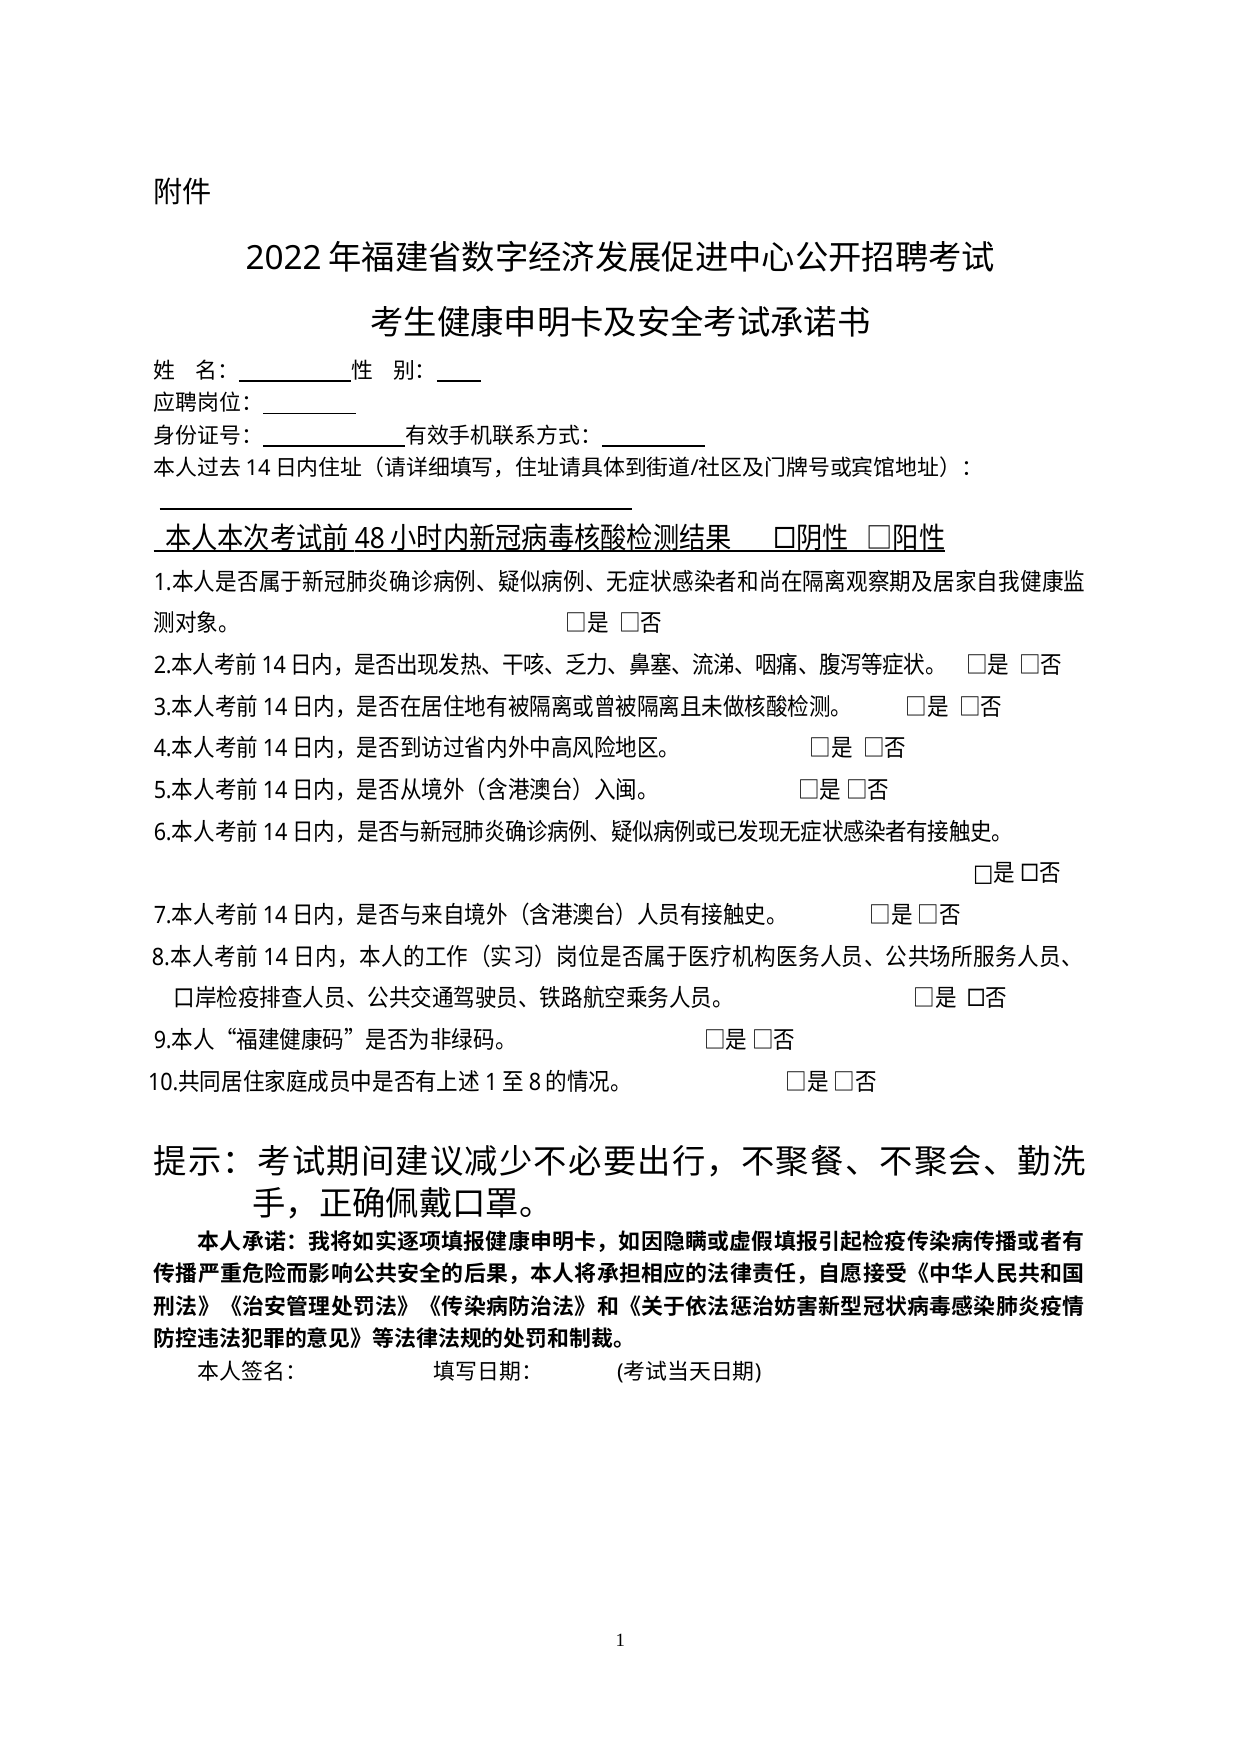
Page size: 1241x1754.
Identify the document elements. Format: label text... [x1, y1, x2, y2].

text 7.本人考前14日内，是否与来自境外（含港澳台）人员有接触史。 □是 □否 [153, 890, 1087, 932]
text 本人承诺：我将如实逐项填报健康申明卡，如因隐瞒或虚假填报引起检疫传染病传播或者有传播严重危险而影响公共安全的后果，本人将承担相应的法律责任，自愿接受《中华人民共和国刑法》《治安管理处罚法》《传染病防治法》和《关于依法惩治妨害新型冠状病毒感染肺炎疫情防控违法犯罪的意见》等法律法规的处罚和制裁。 [153, 1223, 1087, 1353]
text 应聘岗位： [153, 385, 1087, 417]
text 2022年福建省数字经济发展促进中心公开招聘考试 [153, 222, 1087, 287]
text 8.本人考前14日内，本人的工作（实习）岗位是否属于医疗机构医务人员、公共场所服务人员、口岸检疫排查人员、公共交通驾驶员、铁路航空乘务人员。 □是 否 [152, 932, 1087, 1015]
text 3.本人考前14日内，是否在居住地有被隔离或曾被隔离且未做核酸检测。 □是 □否 [153, 682, 1087, 723]
text 本人过去14日内住址（请详细填写，住址请具体到街道/社区及门牌号或宾馆地址）： [153, 450, 1087, 482]
text 9.本人“福建健康码”是否为非绿码。 □是 □否 [153, 1015, 1087, 1057]
text □是 否 [153, 848, 1087, 890]
text 1.本人是否属于新冠肺炎确诊病例、疑似病例、无症状感染者和尚在隔离观察期及居家自我健康监测对象。 □是 □否 [153, 557, 1087, 640]
text 5.本人考前14日内，是否从境外（含港澳台）入闽。 □是 □否 [153, 765, 1087, 807]
text 本人签名： 填写日期： (考试当天日期) [153, 1353, 1087, 1386]
text 姓 名： 性 别： [153, 352, 1087, 385]
text 4.本人考前14日内，是否到访过省内外中高风险地区。 □是 □否 [153, 723, 1087, 765]
text 10.共同居住家庭成员中是否有上述1至8的情况。 □是 □否 [148, 1057, 1087, 1098]
text 本人本次考试前48小时内新冠病毒核酸检测结果 阴性 □阳性 [153, 515, 1087, 557]
text 6.本人考前14日内，是否与新冠肺炎确诊病例、疑似病例或已发现无症状感染者有接触史。 [153, 807, 1087, 848]
text 2.本人考前14日内，是否出现发热、干咳、乏力、鼻塞、流涕、咽痛、腹泻等症状。 □是 □否 [153, 640, 1087, 682]
text 提示：考试期间建议减少不必要出行，不聚餐、不聚会、勤洗手，正确佩戴口罩。 [153, 1140, 1087, 1223]
text 考生健康申明卡及安全考试承诺书 [153, 287, 1087, 352]
text 身份证号： 有效手机联系方式： [153, 417, 1087, 450]
text 附件 [153, 157, 1087, 222]
